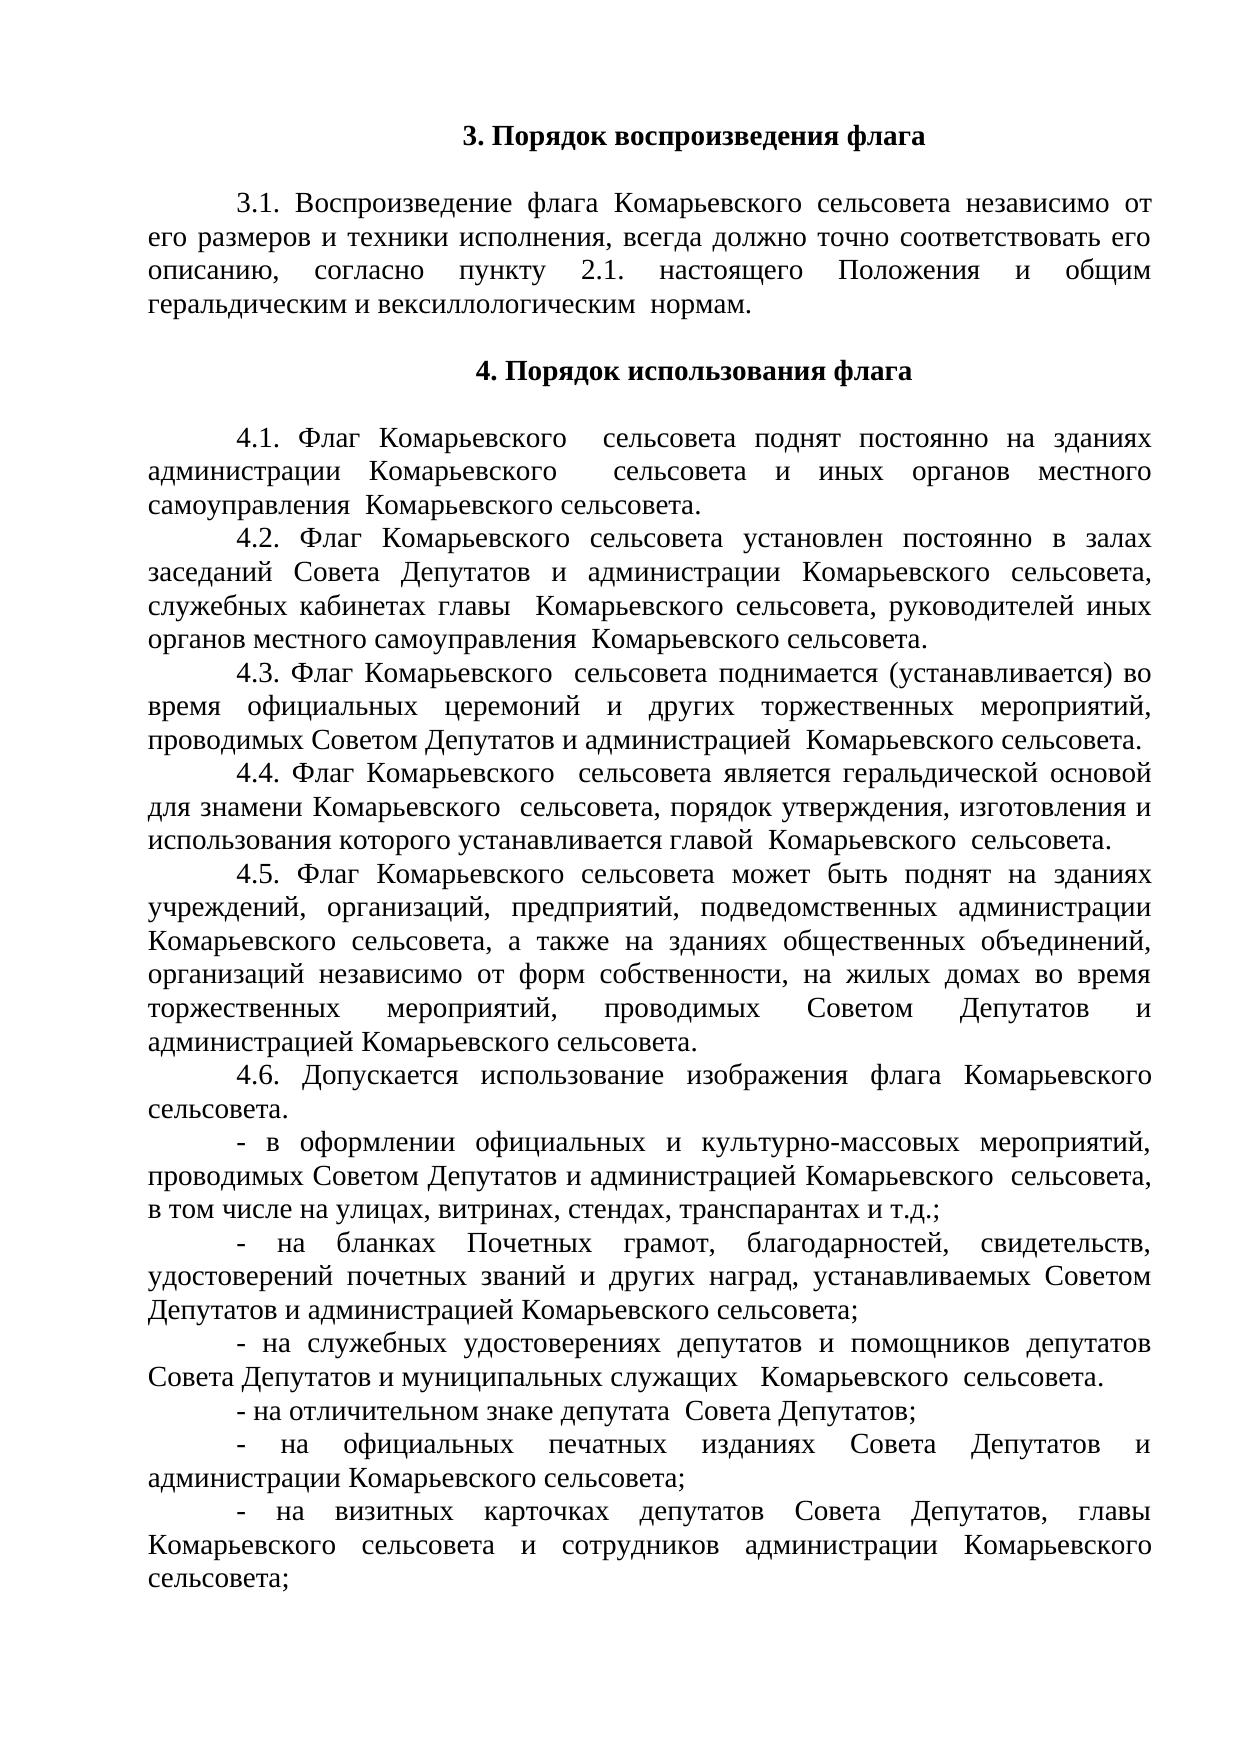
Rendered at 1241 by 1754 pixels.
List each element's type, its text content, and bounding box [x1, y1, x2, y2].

text - на визитных карточках депутатов Совета Депутатов, главы Комарьевского сельсовета и сотрудников администрации Комарьевского сельсовета; [148, 1493, 1152, 1594]
text - на бланках Почетных грамот, благодарностей, свидетельств, удостоверений почетных званий и других наград, устанавливаемых Советом Депутатов и администрацией Комарьевского сельсовета; [148, 1225, 1152, 1326]
text 4.4. Флаг Комарьевского сельсовета является геральдической основой для знамени Комарьевского сельсовета, порядок утверждения, изготовления и использования которого устанавливается главой Комарьевского сельсовета. [148, 755, 1152, 856]
text 3.1. Воспроизведение флага Комарьевского сельсовета независимо от его размеров и техники исполнения, всегда должно точно соответствовать его описанию, согласно пункту 2.1. настоящего Положения и общим геральдическим и вексиллологическим нормам. [148, 185, 1152, 319]
text 4.5. Флаг Комарьевского сельсовета может быть поднят на зданиях учреждений, организаций, предприятий, подведомственных администрации Комарьевского сельсовета, а также на зданиях общественных объединений, организаций независимо от форм собственности, на жилых домах во время торжественных мероприятий, проводимых Советом Депутатов и администрацией Комарьевского сельсовета. [148, 856, 1152, 1057]
text 4.2. Флаг Комарьевского сельсовета установлен постоянно в залах заседаний Совета Депутатов и администрации Комарьевского сельсовета, служебных кабинетах главы Комарьевского сельсовета, руководителей иных органов местного самоуправления Комарьевского сельсовета. [148, 521, 1152, 655]
text - на официальных печатных изданиях Совета Депутатов и администрации Комарьевского сельсовета; [148, 1426, 1152, 1493]
text 3. Порядок воспроизведения флага [148, 118, 1152, 152]
text 4.3. Флаг Комарьевского сельсовета поднимается (устанавливается) во время официальных церемоний и других торжественных мероприятий, проводимых Советом Депутатов и администрацией Комарьевского сельсовета. [148, 655, 1152, 755]
text - на отличительном знаке депутата Совета Депутатов; [148, 1393, 1152, 1426]
text 4.1. Флаг Комарьевского сельсовета поднят постоянно на зданиях администрации Комарьевского сельсовета и иных органов местного самоуправления Комарьевского сельсовета. [148, 420, 1152, 521]
text 4. Порядок использования флага [148, 353, 1152, 386]
text - на служебных удостоверениях депутатов и помощников депутатов Совета Депутатов и муниципальных служащих Комарьевского сельсовета. [148, 1326, 1152, 1393]
text - в оформлении официальных и культурно-массовых мероприятий, проводимых Советом Депутатов и администрацией Комарьевского сельсовета, в том числе на улицах, витринах, стендах, транспарантах и т.д.; [148, 1124, 1152, 1225]
text 4.6. Допускается использование изображения флага Комарьевского сельсовета. [148, 1057, 1152, 1124]
